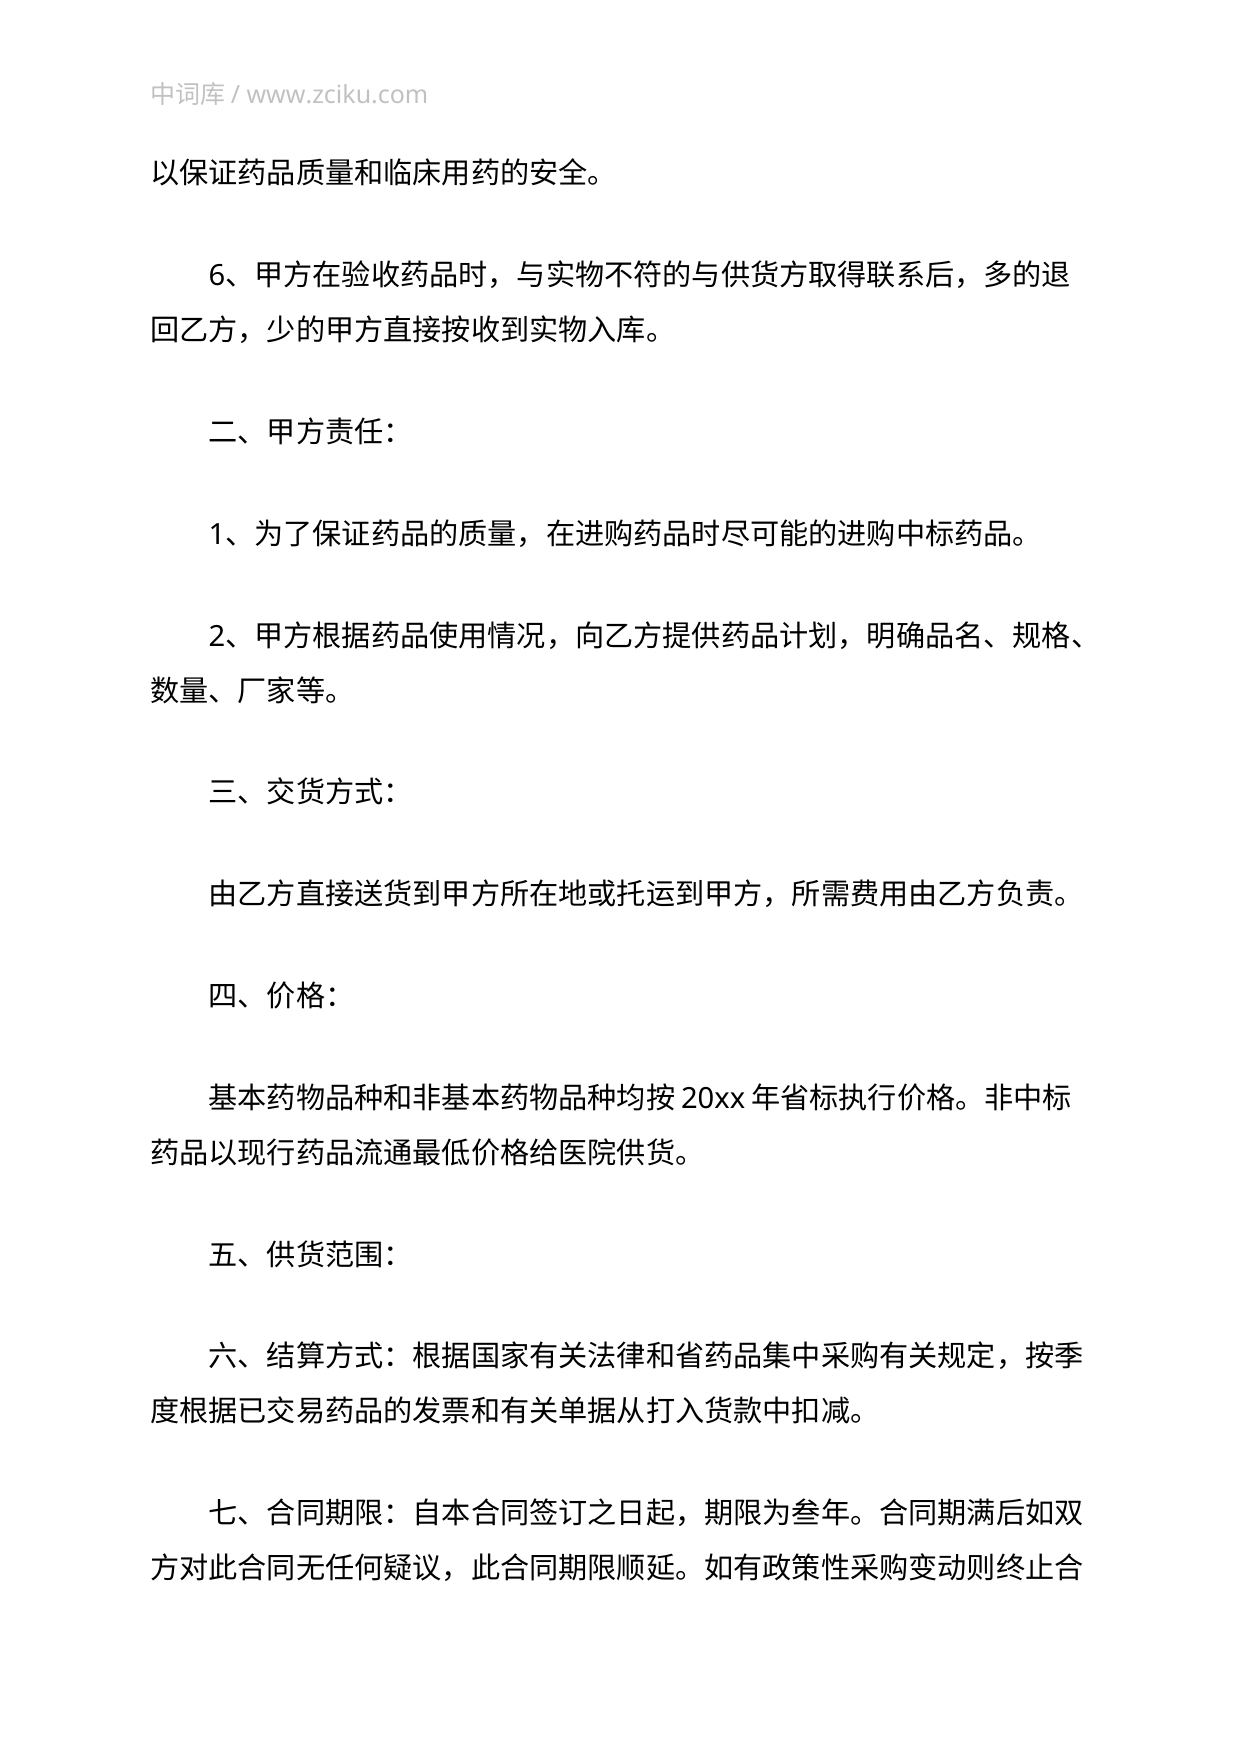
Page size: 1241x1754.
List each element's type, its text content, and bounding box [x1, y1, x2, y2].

text 6、甲方在验收药品时，与实物不符的与供货方取得联系后，多的退回乙方，少的甲方直接按收到实物入库。 [150, 252, 1090, 349]
text 基本药物品种和非基本药物品种均按20xx年省标执行价格。非中标药品以现行药品流通最低价格给医院供货。 [150, 1074, 1090, 1172]
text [150, 1489, 1090, 1587]
text 二、甲方责任： [150, 408, 1090, 451]
text 四、价格： [150, 973, 1090, 1015]
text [150, 150, 1090, 192]
text 2、甲方根据药品使用情况，向乙方提供药品计划，明确品名、规格、数量、厂家等。 [150, 612, 1090, 709]
text 六、结算方式：根据国家有关法律和省药品集中采购有关规定，按季度根据已交易药品的发票和有关单据从打入货款中扣减。 [150, 1333, 1090, 1430]
text 1、为了保证药品的质量，在进购药品时尽可能的进购中标药品。 [150, 510, 1090, 553]
text 三、交货方式： [150, 769, 1090, 811]
text 由乙方直接送货到甲方所在地或托运到甲方，所需费用由乙方负责。 [150, 871, 1090, 913]
text 五、供货范围： [150, 1231, 1090, 1273]
